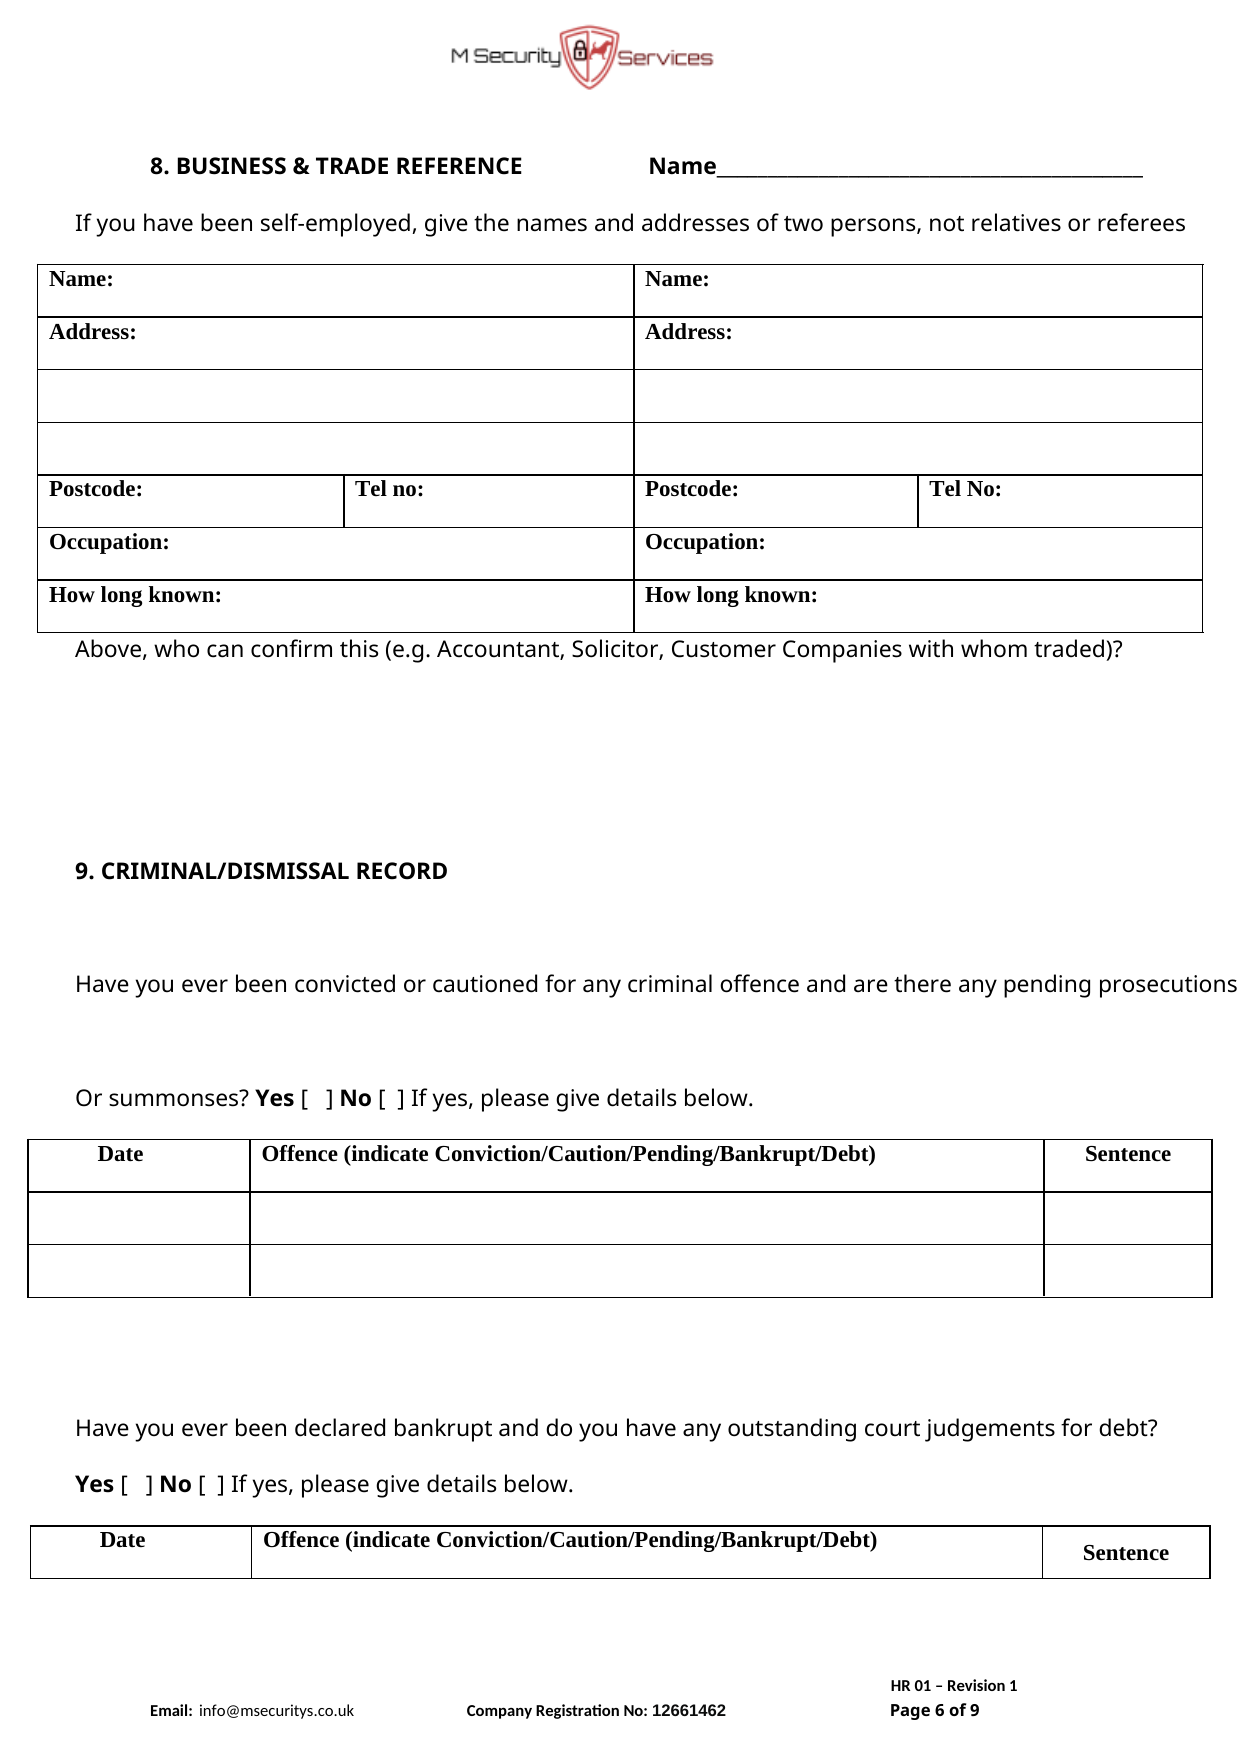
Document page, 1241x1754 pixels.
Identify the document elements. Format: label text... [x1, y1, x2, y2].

table_cell [1045, 1245, 1211, 1296]
table_cell How long known: [38, 581, 633, 632]
table_header Sentence [1043, 1527, 1209, 1578]
text 9. CRIMINAL/DISMISSAL RECORD [0, 855, 1240, 886]
table_header Date [29, 1140, 249, 1191]
table_header Sentence [1045, 1140, 1211, 1191]
text Have you ever been convicted or cautioned for any criminal offence and are there any pending prosecutions [0, 968, 1240, 999]
table_cell [251, 1193, 1043, 1244]
table_cell Address: [635, 318, 1202, 369]
table_header Offence (indicate Conviction/Caution/Pending/Bankrupt/Debt) [252, 1527, 1042, 1578]
table_cell [251, 1245, 1043, 1296]
table_cell Occupation: [38, 528, 633, 579]
table_cell [1045, 1193, 1211, 1244]
table_header Offence (indicate Conviction/Caution/Pending/Bankrupt/Debt) [251, 1140, 1043, 1191]
picture [424, 15, 737, 101]
table_cell Tel no: [345, 476, 633, 527]
table_cell Occupation: [635, 528, 1202, 579]
table_cell [635, 370, 1202, 421]
table_cell [38, 370, 633, 421]
table_cell Address: [38, 318, 633, 369]
text Yes [ ] No [ ] If yes, please give details below. [0, 1468, 1240, 1499]
text Have you ever been declared bankrupt and do you have any outstanding court judgements for debt? [0, 1411, 1240, 1443]
table_header Name: [635, 265, 1202, 316]
text If you have been self-employed, give the names and addresses of two persons, not relatives or referees [0, 207, 1240, 238]
table_cell [38, 423, 633, 474]
table_header Date [31, 1527, 251, 1578]
table_cell How long known: [635, 581, 1202, 632]
table_header Name: [38, 265, 633, 316]
table_cell Tel No: [919, 476, 1202, 527]
text Or summonses? Yes [ ] No [ ] If yes, please give details below. [0, 1082, 1240, 1113]
table_cell [29, 1193, 249, 1244]
text Above, who can confirm this (e.g. Accountant, Solicitor, Customer Companies with whom traded)? [0, 633, 1240, 664]
table_cell Postcode: [635, 476, 917, 527]
table_cell Postcode: [38, 476, 343, 527]
table_cell [635, 423, 1202, 474]
table_cell [29, 1245, 249, 1296]
text 8. BUSINESS & TRADE REFERENCE Name__________________________________________ [150, 150, 1240, 181]
